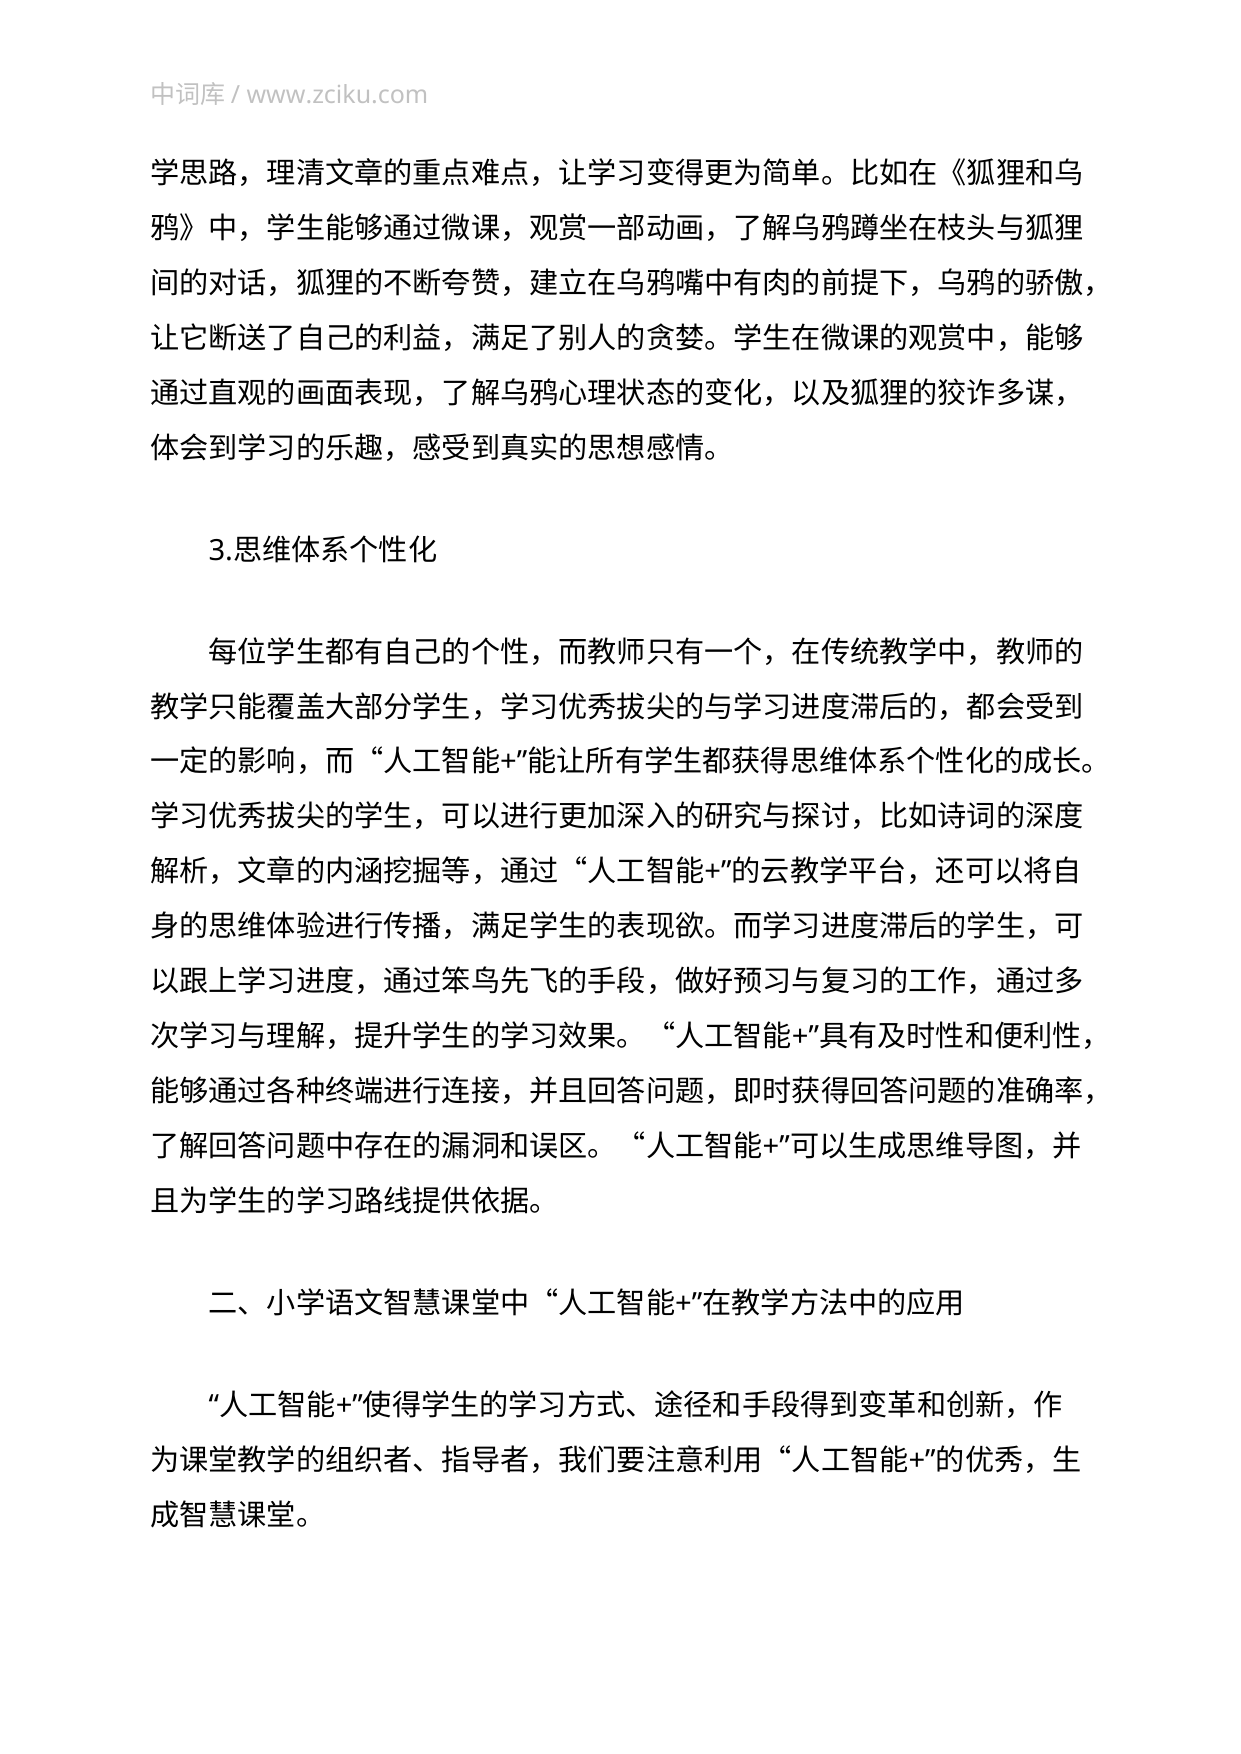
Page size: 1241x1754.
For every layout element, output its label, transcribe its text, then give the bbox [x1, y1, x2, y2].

text 二、小学语文智慧课堂中“人工智能+”在教学方法中的应用 [150, 1279, 1090, 1322]
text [150, 150, 1090, 467]
text 3.思维体系个性化 [150, 526, 1090, 569]
text 每位学生都有自己的个性，而教师只有一个，在传统教学中，教师的教学只能覆盖大部分学生，学习优秀拔尖的与学习进度滞后的，都会受到一定的影响，而“人工智能+”能让所有学生都获得思维体系个性化的成长。学习优秀拔尖的学生，可以进行更加深入的研究与探讨，比如诗词的深度解析，文章的内涵挖掘等，通过“人工智能+”的云教学平台，还可以将自身的思维体验进行传播，满足学生的表现欲。而学习进度滞后的学生，可以跟上学习进度，通过笨鸟先飞的手段，做好预习与复习的工作，通过多次学习与理解，提升学生的学习效果。“人工智能+”具有及时性和便利性，能够通过各种终端进行连接，并且回答问题，即时获得回答问题的准确率，了解回答问题中存在的漏洞和误区。“人工智能+”可以生成思维导图，并且为学生的学习路线提供依据。 [150, 628, 1090, 1220]
text “人工智能+”使得学生的学习方式、途径和手段得到变革和创新，作为课堂教学的组织者、指导者，我们要注意利用“人工智能+”的优秀，生成智慧课堂。 [150, 1381, 1090, 1534]
